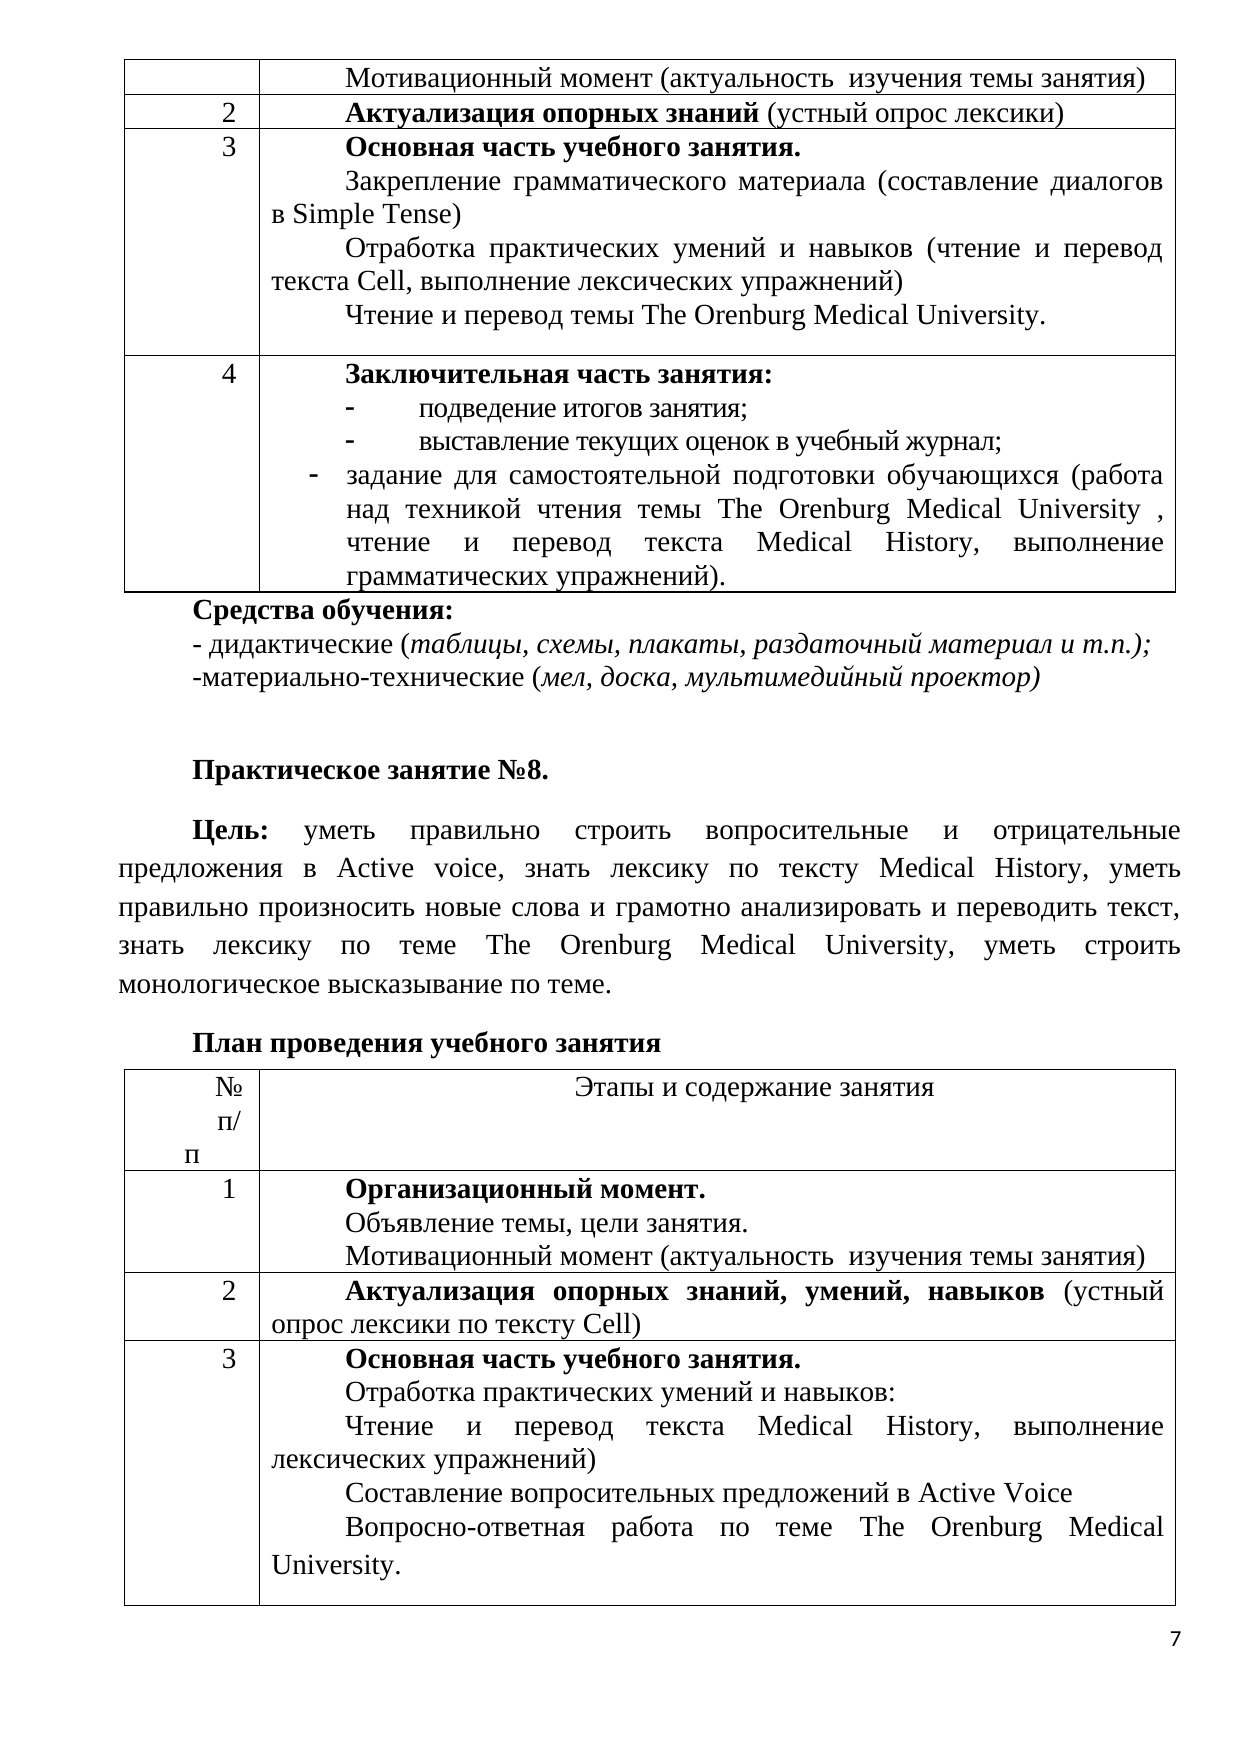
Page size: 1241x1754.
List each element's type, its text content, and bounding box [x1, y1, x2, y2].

text План проведения учебного занятия [118, 1025, 1181, 1059]
table_cell Заключительная часть занятия: подведение итогов занятия; выставление текущих оценок в учебный журнал; задание для самостоятельной подготовки обучающихся (работа над техникой чтения темы The Orenburg Medical University , чтение и перевод текста Medical History, выполнение грамматических упражнений). [260, 356, 1175, 591]
table_header № п/п [125, 1070, 259, 1170]
table_cell 3 [125, 1341, 259, 1605]
text - дидактические (таблицы, схемы, плакаты, раздаточный материал и т.п.); [118, 626, 1181, 659]
table_cell Актуализация опорных знаний, умений, навыков (устный опрос лексики по тексту Cell) [260, 1273, 1175, 1340]
text Практическое занятие №8. [118, 752, 1181, 786]
table_cell 1 [125, 60, 259, 94]
table_cell 4 [125, 356, 259, 591]
table_header Этапы и содержание занятия [260, 1070, 1175, 1170]
table_cell 2 [125, 1273, 259, 1340]
table_cell Основная часть учебного занятия. Закрепление грамматического материала (составление диалогов в Simple Tense) Отработка практических умений и навыков (чтение и перевод текста Cell, выполнение лексических упражнений) Чтение и перевод темы The Orenburg Medical University. [260, 129, 1175, 355]
table_cell Основная часть учебного занятия. Отработка практических умений и навыков: Чтение и перевод текста Medical History, выполнение лексических упражнений) Составление вопросительных предложений в Active Voice Вопросно-ответная работа по теме The Orenburg Medical University. [260, 1341, 1175, 1605]
table_cell Организационный момент. Объявление темы, цели занятия. Мотивационный момент (актуальность изучения темы занятия) [260, 1171, 1175, 1272]
text Цель: уметь правильно строить вопросительные и отрицательные предложения в Active voice, знать лексику по тексту Medical History, уметь правильно произносить новые слова и грамотно анализировать и переводить текст, знать лексику по теме The Orenburg Medical University, уметь строить монологическое высказывание по теме. [118, 812, 1181, 999]
table_cell 1 [125, 1171, 259, 1272]
text Средства обучения: [118, 592, 1181, 626]
text -материально-технические (мел, доска, мультимедийный проектор) [118, 659, 1181, 693]
table_cell 2 [125, 95, 259, 128]
table_cell Актуализация опорных знаний (устный опрос лексики) [260, 95, 1175, 128]
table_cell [260, 60, 1175, 94]
table_cell 3 [125, 129, 259, 355]
